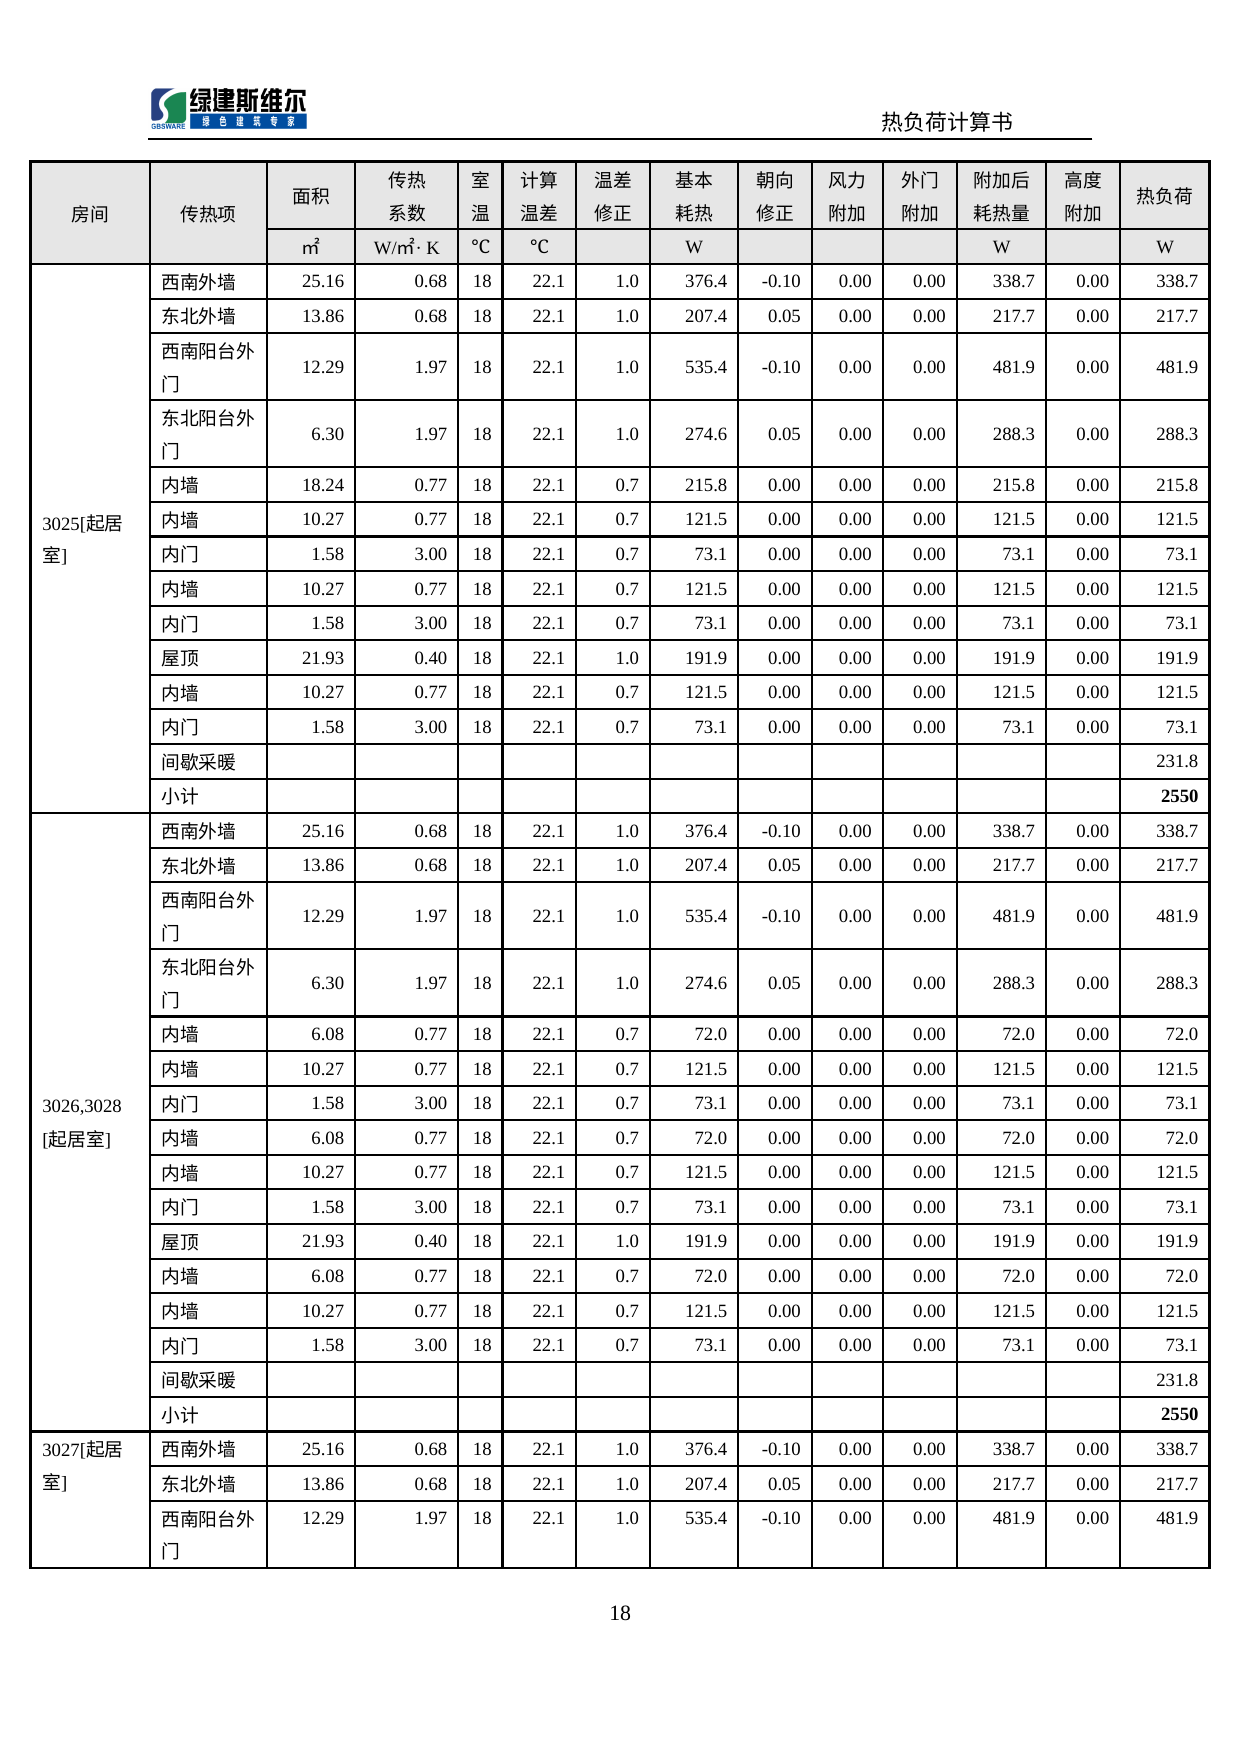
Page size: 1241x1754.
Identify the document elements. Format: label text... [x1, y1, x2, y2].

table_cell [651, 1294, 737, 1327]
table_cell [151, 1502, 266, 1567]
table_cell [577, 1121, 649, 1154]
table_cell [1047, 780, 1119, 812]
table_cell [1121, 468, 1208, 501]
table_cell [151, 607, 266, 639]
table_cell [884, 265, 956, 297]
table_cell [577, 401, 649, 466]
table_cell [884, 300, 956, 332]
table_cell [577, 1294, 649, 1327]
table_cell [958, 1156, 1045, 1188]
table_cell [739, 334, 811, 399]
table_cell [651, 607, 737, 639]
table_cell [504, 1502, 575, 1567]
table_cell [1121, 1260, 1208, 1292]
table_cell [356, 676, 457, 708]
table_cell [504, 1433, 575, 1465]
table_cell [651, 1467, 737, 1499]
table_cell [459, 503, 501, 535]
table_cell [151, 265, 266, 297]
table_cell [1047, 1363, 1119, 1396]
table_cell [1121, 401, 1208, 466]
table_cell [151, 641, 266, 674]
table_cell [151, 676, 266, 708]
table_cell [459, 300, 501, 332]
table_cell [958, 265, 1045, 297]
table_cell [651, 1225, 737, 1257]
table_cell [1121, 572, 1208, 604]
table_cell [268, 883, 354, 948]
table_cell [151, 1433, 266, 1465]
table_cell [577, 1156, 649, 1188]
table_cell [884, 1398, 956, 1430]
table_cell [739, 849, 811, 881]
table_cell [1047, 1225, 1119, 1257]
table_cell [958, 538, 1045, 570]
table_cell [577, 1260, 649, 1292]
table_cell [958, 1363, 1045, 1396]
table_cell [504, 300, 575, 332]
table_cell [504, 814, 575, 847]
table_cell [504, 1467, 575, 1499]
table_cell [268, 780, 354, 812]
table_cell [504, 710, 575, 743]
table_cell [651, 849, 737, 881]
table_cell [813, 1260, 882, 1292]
table_header 外门 附加 [884, 163, 956, 228]
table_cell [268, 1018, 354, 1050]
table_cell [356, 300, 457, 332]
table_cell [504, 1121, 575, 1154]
table_header 计算 温差 [504, 163, 575, 228]
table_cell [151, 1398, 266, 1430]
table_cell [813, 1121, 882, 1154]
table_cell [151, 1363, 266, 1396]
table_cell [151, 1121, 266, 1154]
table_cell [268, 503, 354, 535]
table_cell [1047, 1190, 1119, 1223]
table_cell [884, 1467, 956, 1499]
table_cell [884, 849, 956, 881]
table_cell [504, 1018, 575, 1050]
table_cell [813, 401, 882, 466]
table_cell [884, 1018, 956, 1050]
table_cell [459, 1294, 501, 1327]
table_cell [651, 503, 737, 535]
table_cell W/㎡· K [356, 230, 457, 263]
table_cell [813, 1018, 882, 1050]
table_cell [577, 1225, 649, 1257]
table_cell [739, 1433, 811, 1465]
table_cell ℃ [504, 230, 575, 263]
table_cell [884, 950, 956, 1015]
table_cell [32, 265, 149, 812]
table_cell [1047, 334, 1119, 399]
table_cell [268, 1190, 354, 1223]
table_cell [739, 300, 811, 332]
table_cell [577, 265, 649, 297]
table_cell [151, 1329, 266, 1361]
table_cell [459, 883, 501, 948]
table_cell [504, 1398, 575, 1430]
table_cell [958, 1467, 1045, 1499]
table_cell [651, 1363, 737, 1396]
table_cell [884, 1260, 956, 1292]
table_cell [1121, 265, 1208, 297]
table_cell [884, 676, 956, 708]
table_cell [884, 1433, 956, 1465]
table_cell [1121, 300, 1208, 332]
table_header 面积 [268, 163, 354, 228]
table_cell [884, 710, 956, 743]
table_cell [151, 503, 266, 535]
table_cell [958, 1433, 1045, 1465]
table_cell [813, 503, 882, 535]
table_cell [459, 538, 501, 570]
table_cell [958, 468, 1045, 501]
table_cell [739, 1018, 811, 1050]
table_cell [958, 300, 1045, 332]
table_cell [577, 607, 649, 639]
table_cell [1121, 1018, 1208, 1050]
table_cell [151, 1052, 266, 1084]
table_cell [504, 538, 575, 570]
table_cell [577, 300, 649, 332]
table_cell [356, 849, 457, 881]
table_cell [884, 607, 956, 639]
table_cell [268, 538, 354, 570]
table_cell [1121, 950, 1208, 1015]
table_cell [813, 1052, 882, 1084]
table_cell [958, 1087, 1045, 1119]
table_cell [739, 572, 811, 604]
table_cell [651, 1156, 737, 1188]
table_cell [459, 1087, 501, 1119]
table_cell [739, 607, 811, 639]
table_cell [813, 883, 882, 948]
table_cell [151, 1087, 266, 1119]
picture [147, 88, 308, 130]
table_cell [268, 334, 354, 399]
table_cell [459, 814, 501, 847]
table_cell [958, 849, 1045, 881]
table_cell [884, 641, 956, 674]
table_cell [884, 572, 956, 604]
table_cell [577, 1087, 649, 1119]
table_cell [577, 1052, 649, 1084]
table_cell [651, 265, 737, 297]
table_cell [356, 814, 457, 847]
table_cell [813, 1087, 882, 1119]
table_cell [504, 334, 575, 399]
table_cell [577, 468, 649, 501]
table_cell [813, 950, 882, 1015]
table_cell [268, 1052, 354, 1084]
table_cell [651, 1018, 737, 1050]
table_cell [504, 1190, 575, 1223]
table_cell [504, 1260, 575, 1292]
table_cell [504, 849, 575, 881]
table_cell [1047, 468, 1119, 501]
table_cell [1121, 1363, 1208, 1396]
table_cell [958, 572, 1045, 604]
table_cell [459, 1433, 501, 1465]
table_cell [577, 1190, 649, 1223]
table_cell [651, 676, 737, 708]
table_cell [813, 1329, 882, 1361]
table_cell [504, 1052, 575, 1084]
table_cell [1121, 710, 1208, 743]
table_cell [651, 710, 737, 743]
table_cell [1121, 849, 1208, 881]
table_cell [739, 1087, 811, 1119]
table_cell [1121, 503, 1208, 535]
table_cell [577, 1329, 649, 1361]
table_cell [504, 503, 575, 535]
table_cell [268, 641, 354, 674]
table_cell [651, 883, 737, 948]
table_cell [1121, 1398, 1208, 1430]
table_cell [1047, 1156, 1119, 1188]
table_cell W [958, 230, 1045, 263]
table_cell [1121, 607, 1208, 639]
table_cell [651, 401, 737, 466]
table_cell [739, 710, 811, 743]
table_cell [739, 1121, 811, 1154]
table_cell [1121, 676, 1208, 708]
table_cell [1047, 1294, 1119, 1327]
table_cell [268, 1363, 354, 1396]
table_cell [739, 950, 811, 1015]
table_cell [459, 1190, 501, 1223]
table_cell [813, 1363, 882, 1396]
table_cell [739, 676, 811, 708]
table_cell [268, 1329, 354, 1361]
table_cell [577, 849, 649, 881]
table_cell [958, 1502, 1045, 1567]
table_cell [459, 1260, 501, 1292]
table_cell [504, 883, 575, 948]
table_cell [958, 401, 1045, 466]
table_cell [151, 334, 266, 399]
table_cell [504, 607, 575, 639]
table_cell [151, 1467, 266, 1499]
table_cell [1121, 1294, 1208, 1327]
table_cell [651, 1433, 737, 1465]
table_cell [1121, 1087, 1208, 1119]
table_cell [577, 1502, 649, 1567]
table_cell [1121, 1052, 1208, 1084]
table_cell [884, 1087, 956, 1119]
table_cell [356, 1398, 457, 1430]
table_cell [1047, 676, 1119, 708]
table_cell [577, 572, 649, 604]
table_header 温差 修正 [577, 163, 649, 228]
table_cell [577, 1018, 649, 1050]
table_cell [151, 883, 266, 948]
table_cell W [1121, 230, 1208, 263]
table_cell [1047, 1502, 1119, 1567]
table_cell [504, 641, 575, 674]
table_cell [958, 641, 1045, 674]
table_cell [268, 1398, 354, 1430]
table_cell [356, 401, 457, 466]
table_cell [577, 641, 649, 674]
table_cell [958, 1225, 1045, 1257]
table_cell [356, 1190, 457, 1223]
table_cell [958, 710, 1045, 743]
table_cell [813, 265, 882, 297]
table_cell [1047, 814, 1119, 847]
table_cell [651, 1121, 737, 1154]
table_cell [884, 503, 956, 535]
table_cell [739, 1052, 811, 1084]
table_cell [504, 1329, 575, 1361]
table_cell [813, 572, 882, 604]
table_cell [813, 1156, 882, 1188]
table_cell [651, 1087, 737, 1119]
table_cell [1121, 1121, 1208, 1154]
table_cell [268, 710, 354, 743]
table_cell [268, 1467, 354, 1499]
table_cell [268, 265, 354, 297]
table_cell ㎡ [268, 230, 354, 263]
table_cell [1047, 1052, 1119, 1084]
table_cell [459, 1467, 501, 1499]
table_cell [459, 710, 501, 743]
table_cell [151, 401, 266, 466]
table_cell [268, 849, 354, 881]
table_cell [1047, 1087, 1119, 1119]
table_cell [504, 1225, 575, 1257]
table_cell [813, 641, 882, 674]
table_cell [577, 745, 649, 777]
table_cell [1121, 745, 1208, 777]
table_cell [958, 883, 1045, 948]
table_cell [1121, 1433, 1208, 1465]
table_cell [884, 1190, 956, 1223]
table_cell [739, 230, 811, 263]
table_header 高度 附加 [1047, 163, 1119, 228]
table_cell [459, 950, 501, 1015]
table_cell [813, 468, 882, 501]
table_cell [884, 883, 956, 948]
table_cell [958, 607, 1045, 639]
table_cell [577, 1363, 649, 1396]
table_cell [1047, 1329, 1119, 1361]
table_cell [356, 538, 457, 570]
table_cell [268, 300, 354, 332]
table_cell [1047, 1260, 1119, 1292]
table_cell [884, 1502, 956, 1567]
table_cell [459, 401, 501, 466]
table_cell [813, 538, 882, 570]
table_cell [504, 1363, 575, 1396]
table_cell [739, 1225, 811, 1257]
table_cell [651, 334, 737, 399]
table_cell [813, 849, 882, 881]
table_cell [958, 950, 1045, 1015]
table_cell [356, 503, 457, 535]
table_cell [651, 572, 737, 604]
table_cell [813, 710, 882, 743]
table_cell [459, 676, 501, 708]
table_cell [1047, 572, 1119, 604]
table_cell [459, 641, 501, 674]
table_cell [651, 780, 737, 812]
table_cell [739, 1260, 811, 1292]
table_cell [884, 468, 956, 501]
table_cell [884, 230, 956, 263]
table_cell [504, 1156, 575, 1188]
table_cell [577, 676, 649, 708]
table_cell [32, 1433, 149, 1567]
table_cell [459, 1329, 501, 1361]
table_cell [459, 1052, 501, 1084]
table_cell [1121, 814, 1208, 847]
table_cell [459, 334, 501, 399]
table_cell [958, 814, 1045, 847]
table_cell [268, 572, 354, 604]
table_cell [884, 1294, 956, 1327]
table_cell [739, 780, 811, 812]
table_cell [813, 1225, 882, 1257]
table_header 传热 系数 [356, 163, 457, 228]
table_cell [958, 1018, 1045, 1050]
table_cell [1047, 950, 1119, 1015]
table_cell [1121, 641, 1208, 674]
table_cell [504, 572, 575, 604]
table_cell [813, 230, 882, 263]
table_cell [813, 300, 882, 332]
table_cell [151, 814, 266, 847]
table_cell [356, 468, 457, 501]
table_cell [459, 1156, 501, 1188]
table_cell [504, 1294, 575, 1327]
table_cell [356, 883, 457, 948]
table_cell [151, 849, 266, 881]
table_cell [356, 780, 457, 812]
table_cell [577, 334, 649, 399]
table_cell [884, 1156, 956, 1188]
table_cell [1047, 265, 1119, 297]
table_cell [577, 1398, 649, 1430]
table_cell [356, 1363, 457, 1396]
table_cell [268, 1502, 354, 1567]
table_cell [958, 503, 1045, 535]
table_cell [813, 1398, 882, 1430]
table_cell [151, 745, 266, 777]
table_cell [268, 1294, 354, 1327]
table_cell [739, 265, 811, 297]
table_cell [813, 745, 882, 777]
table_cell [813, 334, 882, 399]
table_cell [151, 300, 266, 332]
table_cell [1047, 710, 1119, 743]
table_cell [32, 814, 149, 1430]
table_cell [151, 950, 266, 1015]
table_header 基本 耗热 [651, 163, 737, 228]
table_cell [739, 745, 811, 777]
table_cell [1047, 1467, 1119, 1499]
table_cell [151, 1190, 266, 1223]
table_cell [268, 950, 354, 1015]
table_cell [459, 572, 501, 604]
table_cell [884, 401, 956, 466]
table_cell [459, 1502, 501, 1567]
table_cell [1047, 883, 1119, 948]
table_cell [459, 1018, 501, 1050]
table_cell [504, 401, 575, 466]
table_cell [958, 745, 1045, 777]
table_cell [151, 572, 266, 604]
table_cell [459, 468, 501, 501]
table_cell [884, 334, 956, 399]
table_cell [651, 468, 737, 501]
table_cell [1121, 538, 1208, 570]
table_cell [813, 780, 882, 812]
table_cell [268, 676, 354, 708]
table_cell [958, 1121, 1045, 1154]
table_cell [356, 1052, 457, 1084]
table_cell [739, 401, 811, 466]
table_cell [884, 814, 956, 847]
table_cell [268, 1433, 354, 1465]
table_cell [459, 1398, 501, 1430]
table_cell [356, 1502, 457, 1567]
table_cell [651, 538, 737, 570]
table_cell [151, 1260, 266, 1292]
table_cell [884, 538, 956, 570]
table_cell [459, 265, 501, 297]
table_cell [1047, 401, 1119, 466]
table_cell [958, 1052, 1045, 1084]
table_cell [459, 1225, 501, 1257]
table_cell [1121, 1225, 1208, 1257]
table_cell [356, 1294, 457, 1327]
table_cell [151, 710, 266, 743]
table_header 附加后 耗热量 [958, 163, 1045, 228]
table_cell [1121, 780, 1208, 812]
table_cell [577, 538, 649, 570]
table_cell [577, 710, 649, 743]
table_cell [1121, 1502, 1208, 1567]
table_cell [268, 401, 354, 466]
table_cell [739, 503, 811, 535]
table_header 房间 [32, 163, 149, 263]
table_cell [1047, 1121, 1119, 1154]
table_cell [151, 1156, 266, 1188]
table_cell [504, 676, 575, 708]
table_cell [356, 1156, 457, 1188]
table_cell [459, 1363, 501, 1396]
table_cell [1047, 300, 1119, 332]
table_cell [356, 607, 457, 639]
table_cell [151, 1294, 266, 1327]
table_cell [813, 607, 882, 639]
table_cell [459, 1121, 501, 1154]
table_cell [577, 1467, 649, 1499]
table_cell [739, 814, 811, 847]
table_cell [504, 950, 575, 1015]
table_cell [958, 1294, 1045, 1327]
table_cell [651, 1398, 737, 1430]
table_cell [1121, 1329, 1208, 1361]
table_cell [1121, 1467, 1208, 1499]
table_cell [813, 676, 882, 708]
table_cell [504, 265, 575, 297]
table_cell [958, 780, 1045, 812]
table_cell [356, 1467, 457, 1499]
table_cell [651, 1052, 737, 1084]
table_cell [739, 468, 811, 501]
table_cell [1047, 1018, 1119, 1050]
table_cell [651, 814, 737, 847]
table_cell [577, 230, 649, 263]
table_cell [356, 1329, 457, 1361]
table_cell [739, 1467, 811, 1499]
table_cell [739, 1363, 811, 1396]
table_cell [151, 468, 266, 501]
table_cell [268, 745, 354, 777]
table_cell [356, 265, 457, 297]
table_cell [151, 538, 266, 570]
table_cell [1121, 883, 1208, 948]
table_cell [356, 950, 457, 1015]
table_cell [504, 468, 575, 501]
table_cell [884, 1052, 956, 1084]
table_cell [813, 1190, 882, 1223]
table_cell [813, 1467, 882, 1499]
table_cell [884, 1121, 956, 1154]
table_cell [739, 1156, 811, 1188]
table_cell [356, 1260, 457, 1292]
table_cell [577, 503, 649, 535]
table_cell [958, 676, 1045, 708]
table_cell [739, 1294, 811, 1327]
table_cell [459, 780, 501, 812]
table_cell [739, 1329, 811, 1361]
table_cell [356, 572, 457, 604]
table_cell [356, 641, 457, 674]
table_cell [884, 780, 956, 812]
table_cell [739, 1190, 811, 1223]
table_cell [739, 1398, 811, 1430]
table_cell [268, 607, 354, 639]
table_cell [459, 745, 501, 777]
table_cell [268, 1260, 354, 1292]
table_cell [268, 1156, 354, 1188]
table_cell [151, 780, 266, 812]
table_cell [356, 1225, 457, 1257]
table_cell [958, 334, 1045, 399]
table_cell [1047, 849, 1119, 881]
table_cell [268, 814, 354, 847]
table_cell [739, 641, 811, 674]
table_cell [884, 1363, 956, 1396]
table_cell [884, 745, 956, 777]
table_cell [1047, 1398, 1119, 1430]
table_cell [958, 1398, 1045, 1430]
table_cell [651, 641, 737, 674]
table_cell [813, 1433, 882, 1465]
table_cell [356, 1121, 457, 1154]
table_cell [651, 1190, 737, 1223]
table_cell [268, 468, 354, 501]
table_cell ℃ [459, 230, 501, 263]
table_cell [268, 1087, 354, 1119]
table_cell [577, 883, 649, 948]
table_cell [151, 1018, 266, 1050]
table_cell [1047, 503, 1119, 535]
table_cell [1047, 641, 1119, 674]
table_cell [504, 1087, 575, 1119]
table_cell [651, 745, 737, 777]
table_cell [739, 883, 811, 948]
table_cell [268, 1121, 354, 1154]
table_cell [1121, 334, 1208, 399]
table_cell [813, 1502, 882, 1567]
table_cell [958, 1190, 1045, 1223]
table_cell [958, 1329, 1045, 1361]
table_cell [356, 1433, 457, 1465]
table_header 热负荷 [1121, 163, 1208, 228]
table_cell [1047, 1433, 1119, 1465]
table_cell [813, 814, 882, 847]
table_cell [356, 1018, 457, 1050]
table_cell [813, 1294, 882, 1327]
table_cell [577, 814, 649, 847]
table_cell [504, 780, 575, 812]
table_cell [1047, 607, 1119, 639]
table_header 传热项 [151, 163, 266, 263]
table_header 朝向 修正 [739, 163, 811, 228]
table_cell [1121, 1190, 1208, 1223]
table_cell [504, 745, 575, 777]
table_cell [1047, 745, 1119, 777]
table_cell [1047, 230, 1119, 263]
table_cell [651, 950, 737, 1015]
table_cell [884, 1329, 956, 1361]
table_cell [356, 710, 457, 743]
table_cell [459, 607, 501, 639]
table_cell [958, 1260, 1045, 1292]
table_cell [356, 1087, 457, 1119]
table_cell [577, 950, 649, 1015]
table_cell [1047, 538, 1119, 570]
table_cell W [651, 230, 737, 263]
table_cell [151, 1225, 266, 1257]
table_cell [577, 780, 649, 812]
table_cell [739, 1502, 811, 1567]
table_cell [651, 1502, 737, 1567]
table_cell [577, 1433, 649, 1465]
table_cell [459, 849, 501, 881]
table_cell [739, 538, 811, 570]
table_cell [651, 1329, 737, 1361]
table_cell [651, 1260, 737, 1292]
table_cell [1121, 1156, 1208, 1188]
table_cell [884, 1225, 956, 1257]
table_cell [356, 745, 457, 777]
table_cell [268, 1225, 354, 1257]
table_header 风力 附加 [813, 163, 882, 228]
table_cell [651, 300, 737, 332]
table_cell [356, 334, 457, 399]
table_header 室 温 [459, 163, 501, 228]
